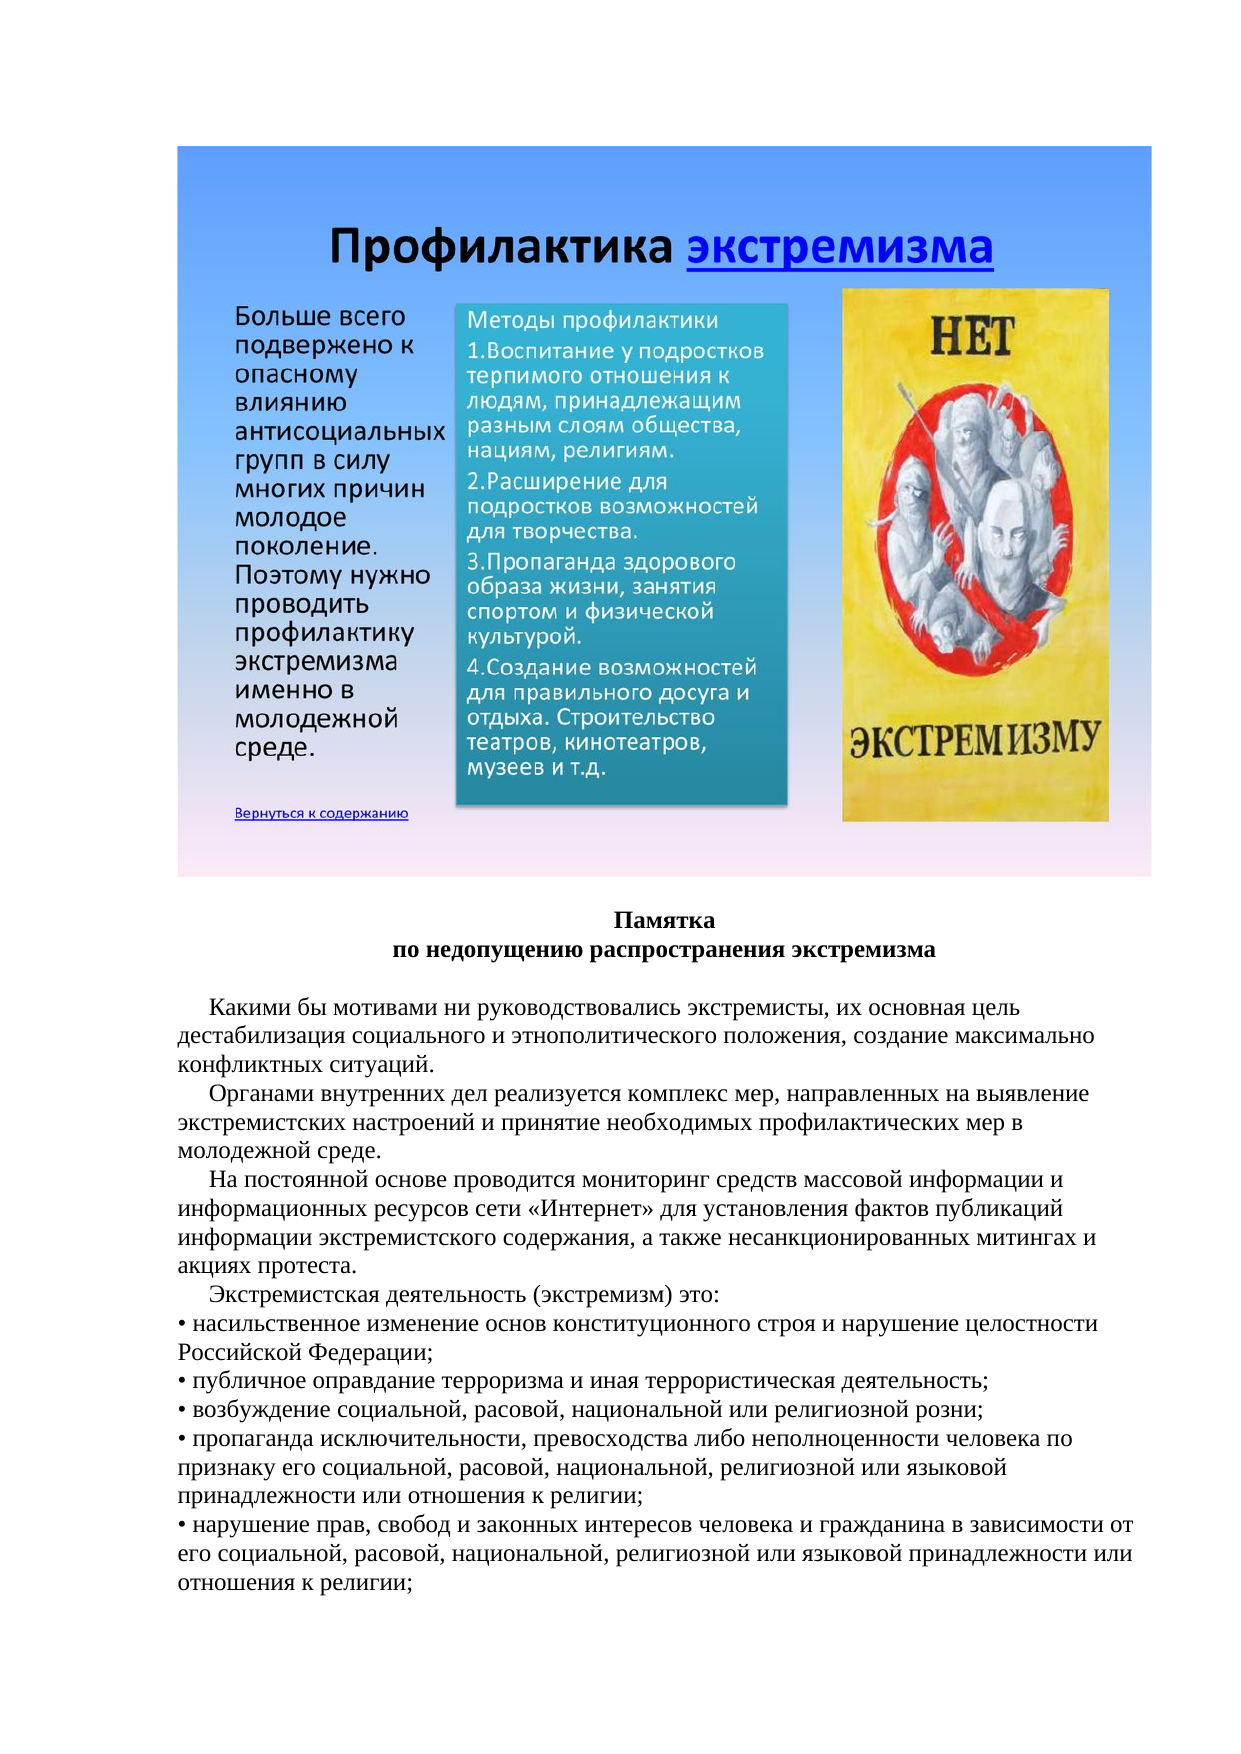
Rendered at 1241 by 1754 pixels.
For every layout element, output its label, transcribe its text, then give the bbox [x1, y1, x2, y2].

text по недопущению распространения экстремизма [177, 934, 1152, 963]
text На постоянной основе проводится мониторинг средств массовой информации и информационных ресурсов сети «Интернет» для установления фактов публикаций информации экстремистского содержания, а также несанкционированных митингах и акциях протеста. [177, 1164, 1152, 1279]
text Памятка [177, 906, 1152, 934]
text • возбуждение социальной, расовой, национальной или религиозной розни; [177, 1394, 1152, 1423]
text • насильственное изменение основ конституционного строя и нарушение целостности Российской Федерации; [177, 1308, 1152, 1366]
text • публичное оправдание терроризма и иная террористическая деятельность; [177, 1366, 1152, 1394]
text • нарушение прав, свобод и законных интересов человека и гражданина в зависимости от его социальной, расовой, национальной, религиозной или языковой принадлежности или отношения к религии; [177, 1509, 1152, 1596]
picture [177, 146, 1152, 877]
text Органами внутренних дел реализуется комплекс мер, направленных на выявление экстремистских настроений и принятие необходимых профилактических мер в молодежной среде. [177, 1078, 1152, 1164]
text Какими бы мотивами ни руководствовались экстремисты, их основная цель дестабилизация социального и этнополитического положения, создание максимально конфликтных ситуаций. [177, 992, 1152, 1078]
text • пропаганда исключительности, превосходства либо неполноценности человека по признаку его социальной, расовой, национальной, религиозной или языковой принадлежности или отношения к религии; [177, 1423, 1152, 1509]
text Экстремистская деятельность (экстремизм) это: [177, 1279, 1152, 1308]
